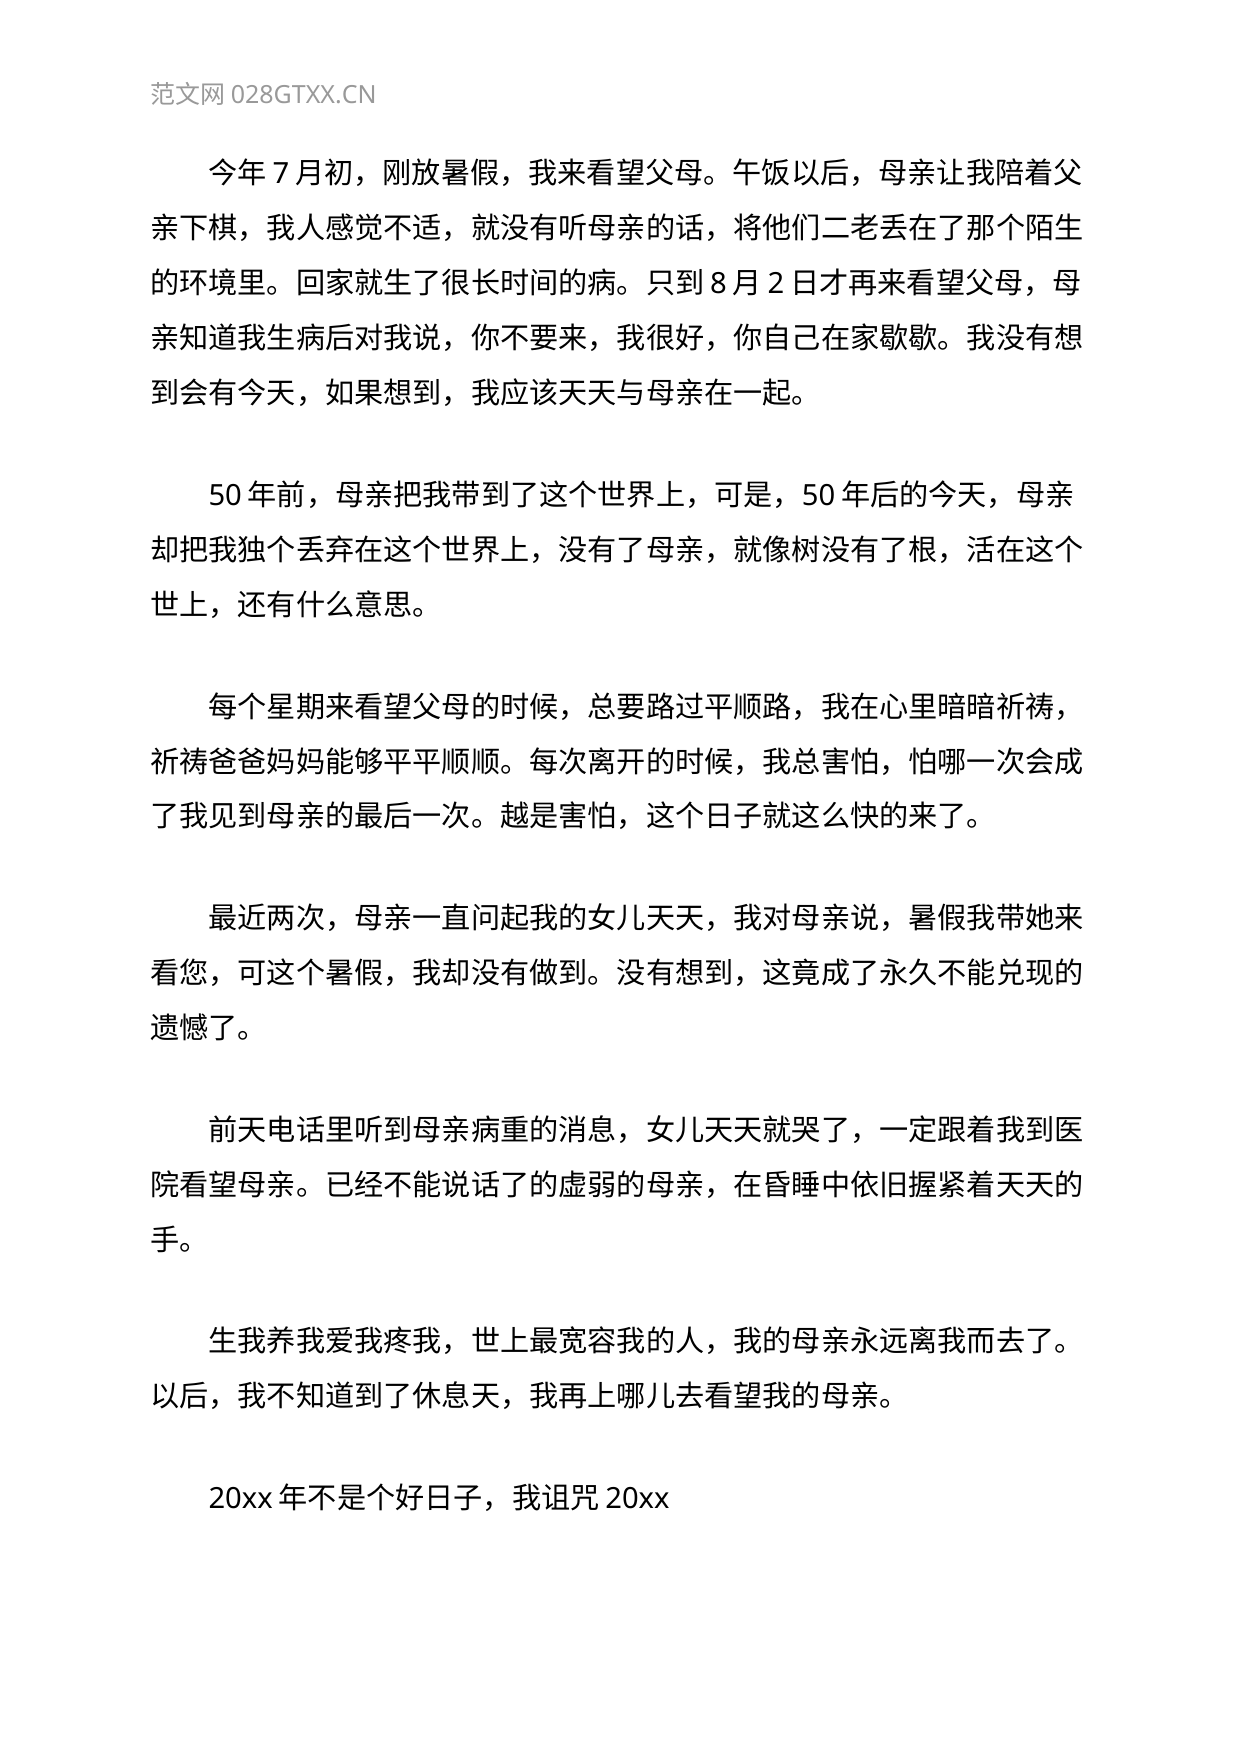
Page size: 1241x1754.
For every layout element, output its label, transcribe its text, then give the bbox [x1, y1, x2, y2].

text 每个星期来看望父母的时候，总要路过平顺路，我在心里暗暗祈祷，祈祷爸爸妈妈能够平平顺顺。每次离开的时候，我总害怕，怕哪一次会成了我见到母亲的最后一次。越是害怕，这个日子就这么快的来了。 [150, 683, 1090, 835]
text 前天电话里听到母亲病重的消息，女儿天天就哭了，一定跟着我到医院看望母亲。已经不能说话了的虚弱的母亲，在昏睡中依旧握紧着天天的手。 [150, 1106, 1090, 1258]
text 今年7月初，刚放暑假，我来看望父母。午饭以后，母亲让我陪着父亲下棋，我人感觉不适，就没有听母亲的话，将他们二老丢在了那个陌生的环境里。回家就生了很长时间的病。只到8月2日才再来看望父母，母亲知道我生病后对我说，你不要来，我很好，你自己在家歇歇。我没有想到会有今天，如果想到，我应该天天与母亲在一起。 [150, 150, 1090, 412]
text 最近两次，母亲一直问起我的女儿天天，我对母亲说，暑假我带她来看您，可这个暑假，我却没有做到。没有想到，这竟成了永久不能兑现的遗憾了。 [150, 895, 1090, 1047]
text 20xx年不是个好日子，我诅咒20xx [150, 1474, 1090, 1517]
text 50年前，母亲把我带到了这个世界上，可是，50年后的今天，母亲却把我独个丢弃在这个世界上，没有了母亲，就像树没有了根，活在这个世上，还有什么意思。 [150, 472, 1090, 624]
text 生我养我爱我疼我，世上最宽容我的人，我的母亲永远离我而去了。以后，我不知道到了休息天，我再上哪儿去看望我的母亲。 [150, 1318, 1090, 1415]
